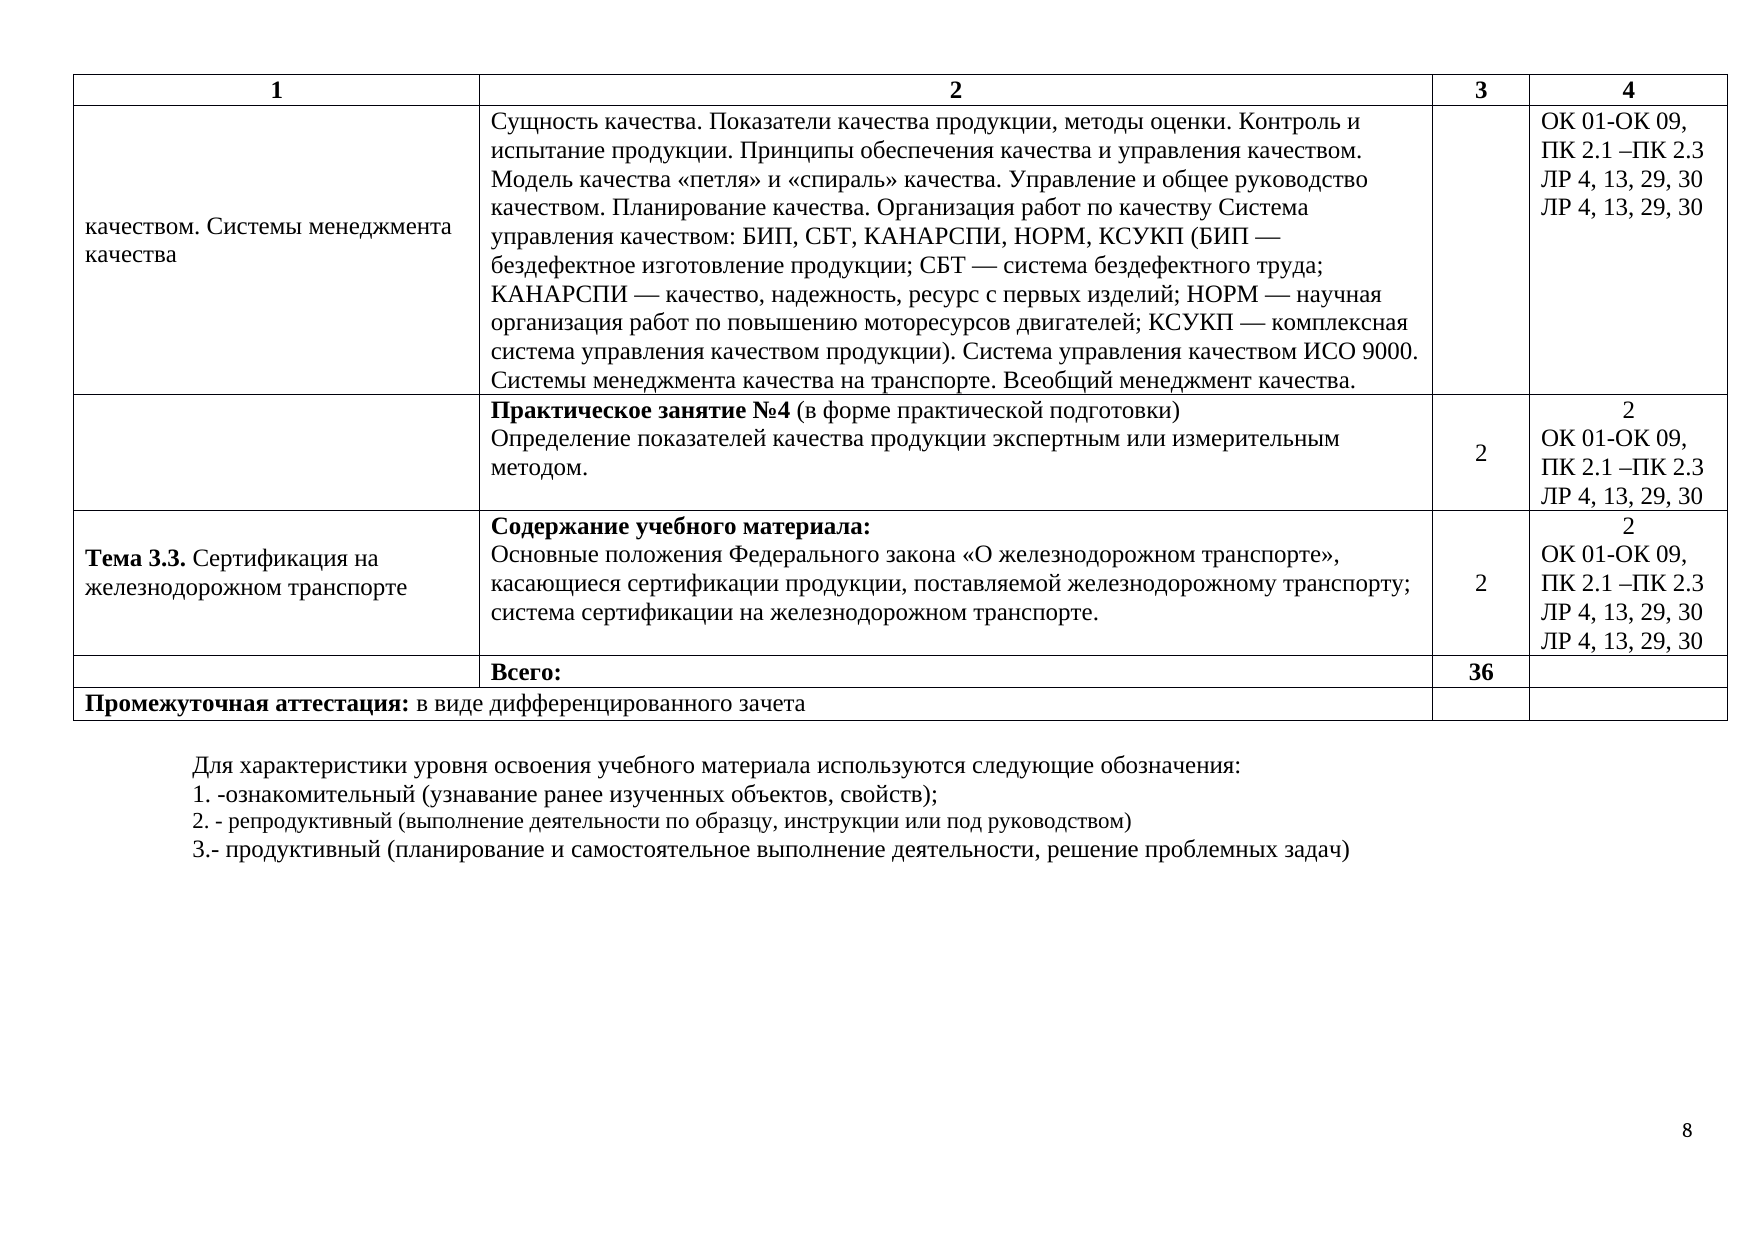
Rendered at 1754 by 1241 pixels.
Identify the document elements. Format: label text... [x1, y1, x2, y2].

text 1. -ознакомительный (узнавание ранее изученных объектов, свойств); [118, 779, 1692, 807]
table_cell Практическое занятие №4 (в форме практической подготовки) Определение показателей качества продукции экспертным или измерительным методом. [480, 395, 1432, 510]
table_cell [1530, 106, 1727, 394]
table_cell [1433, 688, 1529, 720]
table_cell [74, 106, 479, 394]
table_cell 6 [1433, 106, 1529, 394]
table_cell 2 ОК 01-ОК 09, ПК 2.1 –ПК 2.3 ЛР 4, 13, 29, 30 [1530, 395, 1727, 510]
table_cell 2 [1433, 395, 1529, 510]
table_header 3 [1433, 75, 1529, 105]
text Для характеристики уровня освоения учебного материала используются следующие обозначения: [118, 750, 1692, 779]
table_header 4 [1530, 75, 1727, 105]
text 3.- продуктивный (планирование и самостоятельное выполнение деятельности, решение проблемных задач) [118, 834, 1692, 862]
table_cell Содержание учебного материала: Основные положения Федерального закона «О железнодорожном транспорте», касающиеся сертификации продукции, поставляемой железнодорожному транспорту; система сертификации на железнодорожном транспорте. [480, 511, 1432, 654]
table_header 2 [480, 75, 1432, 105]
text 2. - репродуктивный (выполнение деятельности по образцу, инструкции или под руководством) [118, 807, 1692, 834]
table_cell [1530, 656, 1727, 687]
table_header 1 [74, 75, 479, 105]
table_cell 36 [1433, 656, 1529, 687]
table_cell Всего: [480, 656, 1432, 687]
table_cell Тема 3.3. Сертификация на железнодорожном транспорте [74, 511, 479, 654]
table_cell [480, 106, 1432, 394]
table_cell 2 [1433, 511, 1529, 654]
table_cell [74, 656, 479, 687]
table_cell [1530, 688, 1727, 720]
table_cell Промежуточная аттестация: в виде дифференцированного зачета [74, 688, 1432, 720]
table_cell [74, 395, 479, 510]
table_cell 2 ОК 01-ОК 09, ПК 2.1 –ПК 2.3 ЛР 4, 13, 29, 30 ЛР 4, 13, 29, 30 [1530, 511, 1727, 654]
